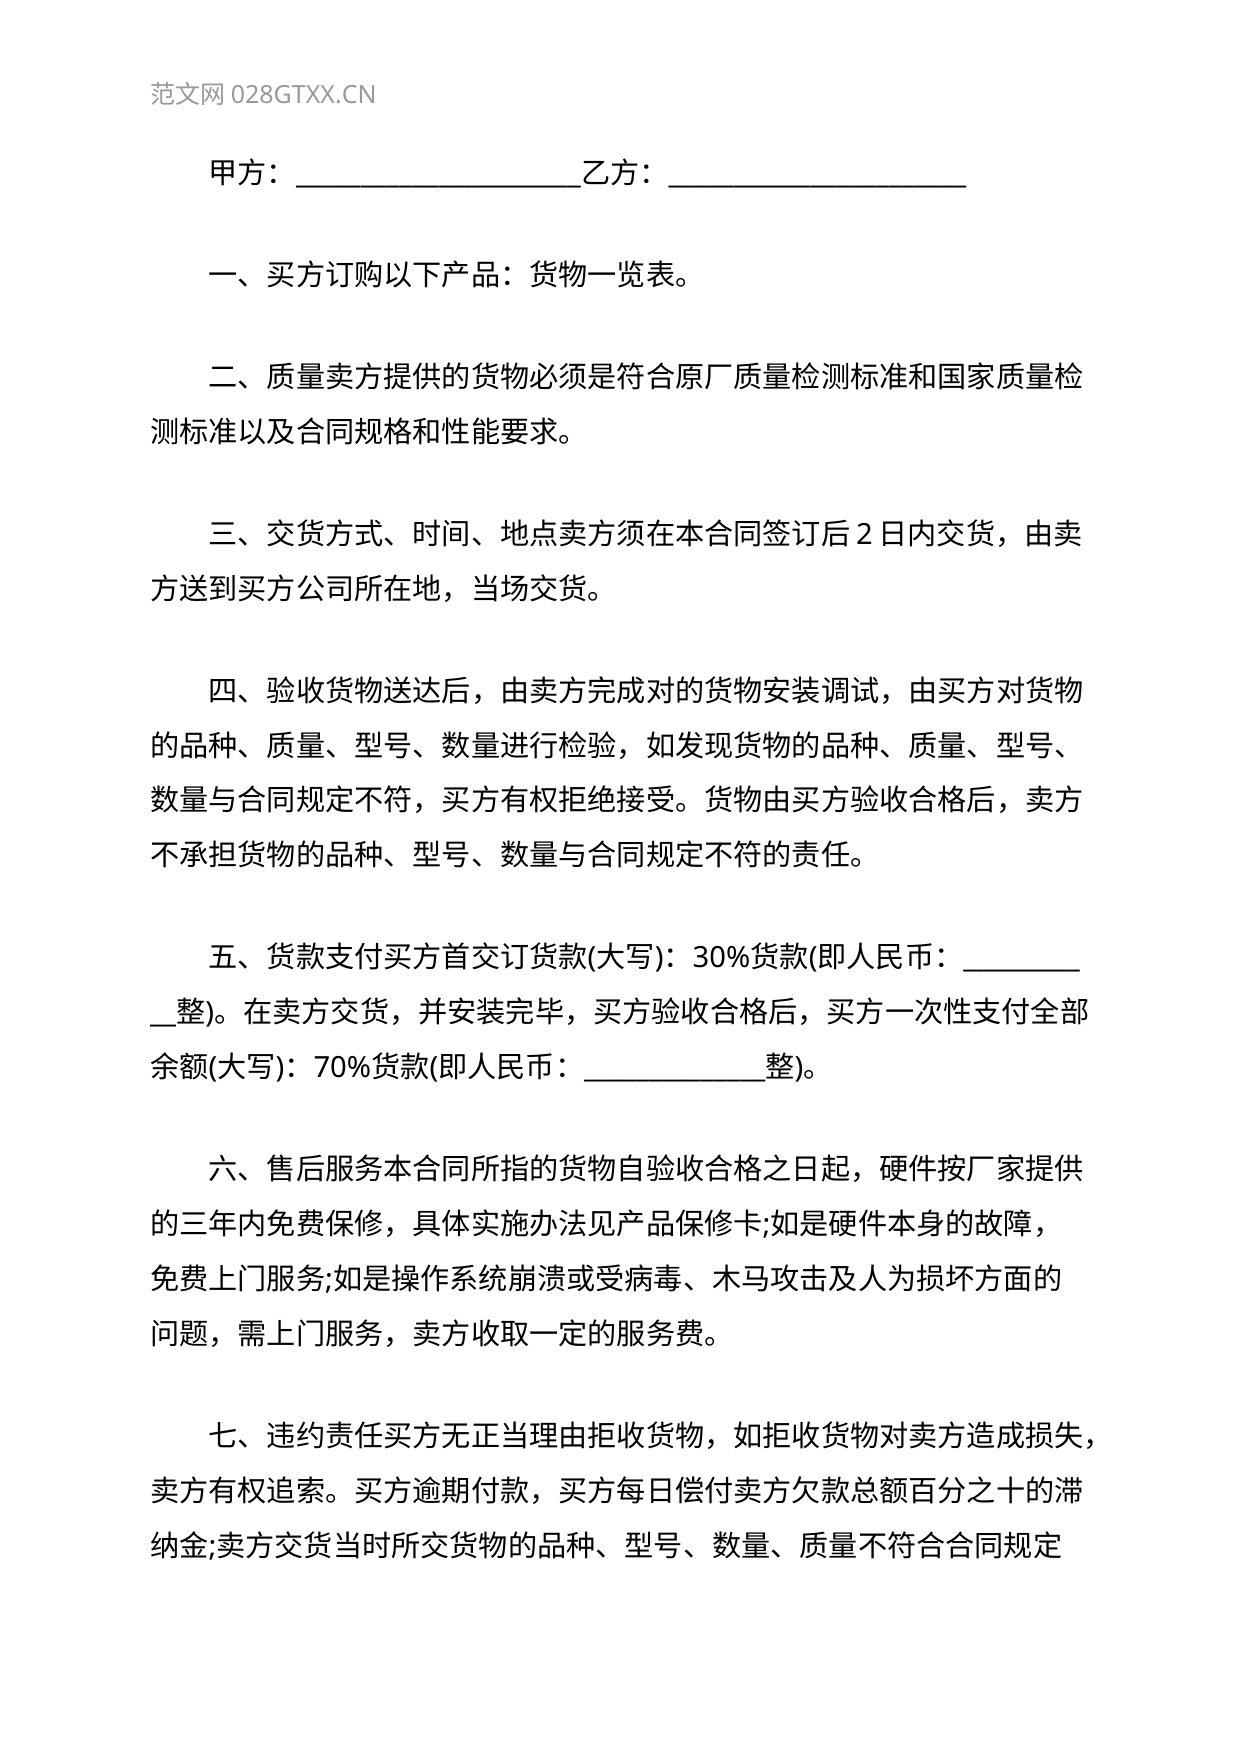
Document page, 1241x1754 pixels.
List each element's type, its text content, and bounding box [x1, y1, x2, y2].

text 三、交货方式、时间、地点卖方须在本合同签订后2日内交货，由卖方送到买方公司所在地，当场交货。 [150, 510, 1090, 608]
text 六、售后服务本合同所指的货物自验收合格之日起，硬件按厂家提供的三年内免费保修，具体实施办法见产品保修卡;如是硬件本身的故障，免费上门服务;如是操作系统崩溃或受病毒、木马攻击及人为损坏方面的问题，需上门服务，卖方收取一定的服务费。 [150, 1146, 1090, 1353]
text 二、质量卖方提供的货物必须是符合原厂质量检测标准和国家质量检测标准以及合同规格和性能要求。 [150, 354, 1090, 451]
text 一、买方订购以下产品：货物一览表。 [150, 252, 1090, 294]
text 甲方：______________________乙方：_______________________ [150, 150, 1090, 192]
text 五、货款支付买方首交订货款(大写)：30%货款(即人民币：___________整)。在卖方交货，并安装完毕，买方验收合格后，买方一次性支付全部余额(大写)：70%货款(即人民币：______________整)。 [150, 934, 1090, 1086]
text 四、验收货物送达后，由卖方完成对的货物安装调试，由买方对货物的品种、质量、型号、数量进行检验，如发现货物的品种、质量、型号、数量与合同规定不符，买方有权拒绝接受。货物由买方验收合格后，卖方不承担货物的品种、型号、数量与合同规定不符的责任。 [150, 667, 1090, 874]
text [150, 1412, 1090, 1564]
